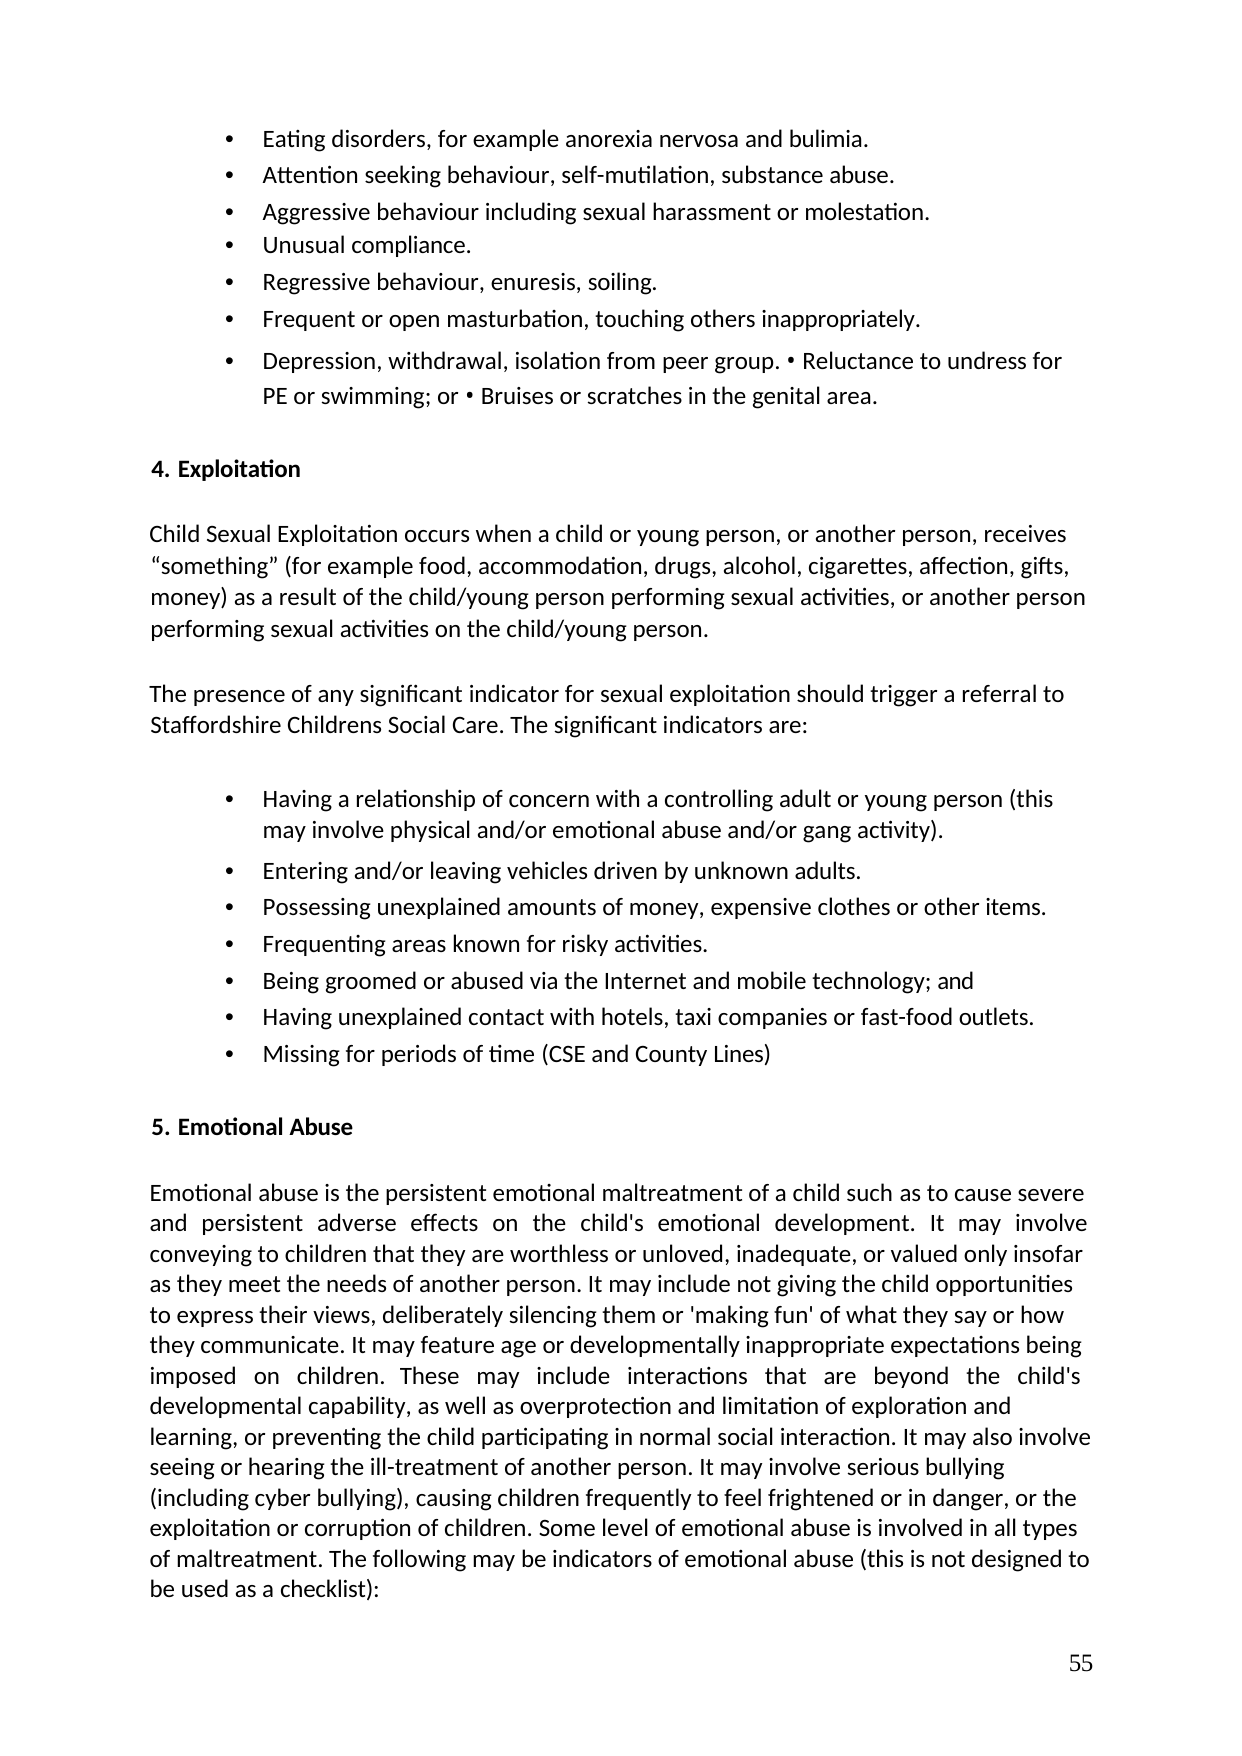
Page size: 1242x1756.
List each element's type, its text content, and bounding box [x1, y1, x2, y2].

list Eating disorders, for example anorexia nervosa and bulimia. [225, 123, 1242, 154]
list Missing for periods of time (CSE and County Lines) [225, 1038, 1242, 1069]
list Being groomed or abused via the Internet and mobile technology; and [225, 965, 1242, 996]
list Unusual compliance. [225, 229, 1242, 260]
list Having a relationship of concern with a controlling adult or young person (this may involve physical and/or emotional abuse and/or gang activity). [225, 783, 1054, 845]
text Child Sexual Exploitation occurs when a child or young person, or another person, receives “something” (for example food, accommodation, drugs, alcohol, cigarettes, affection, gifts, money) as a result of the child/young person performing sexual activities, or another person performing sexual activities on the child/young person. [149, 519, 1095, 643]
list Entering and/or leaving vehicles driven by unknown adults. [225, 855, 1242, 886]
text Emotional abuse is the persistent emotional maltreatment of a child such as to cause severe and persistent adverse effects on the child's emotional development. It may involve conveying to children that they are worthless or unloved, inadequate, or valued only insofar as they meet the needs of another person. It may include not giving the child opportunities to express their views, deliberately silencing them or 'making fun' of what they say or how they communicate. It may feature age or developmentally inappropriate expectations being imposed on children. These may include interactions that are beyond the child's developmental capability, as well as overprotection and limitation of exploration and learning, or preventing the child participating in normal social interaction. It may also involve seeing or hearing the ill-treatment of another person. It may involve serious bullying (including cyber bullying), causing children frequently to feel frightened or in danger, or the exploitation or corruption of children. Some level of emotional abuse is involved in all types of maltreatment. The following may be indicators of emotional abuse (this is not designed to be used as a checklist): [149, 1177, 1094, 1604]
list Possessing unexplained amounts of money, expensive clothes or other items. [225, 891, 1242, 922]
list Depression, withdrawal, isolation from peer group. • Reluctance to undress for PE or swimming; or • Bruises or scratches in the genital area. [225, 343, 1065, 412]
list Frequent or open masturbation, touching others inappropriately. [225, 303, 1242, 333]
list Aggressive behaviour including sexual harassment or molestation. [225, 196, 1242, 227]
subtitle Exploitation [151, 453, 1242, 483]
list Having unexplained contact with hotels, taxi companies or fast-food outlets. [225, 1001, 1242, 1032]
text The presence of any significant indicator for sexual exploitation should trigger a referral to Staffordshire Childrens Social Care. The significant indicators are: [149, 678, 1079, 740]
subtitle Emotional Abuse [151, 1111, 1242, 1142]
list Frequenting areas known for risky activities. [225, 928, 1242, 959]
list Regressive behaviour, enuresis, soiling. [225, 266, 1242, 297]
list Attention seeking behaviour, self-mutilation, substance abuse. [225, 159, 1242, 190]
